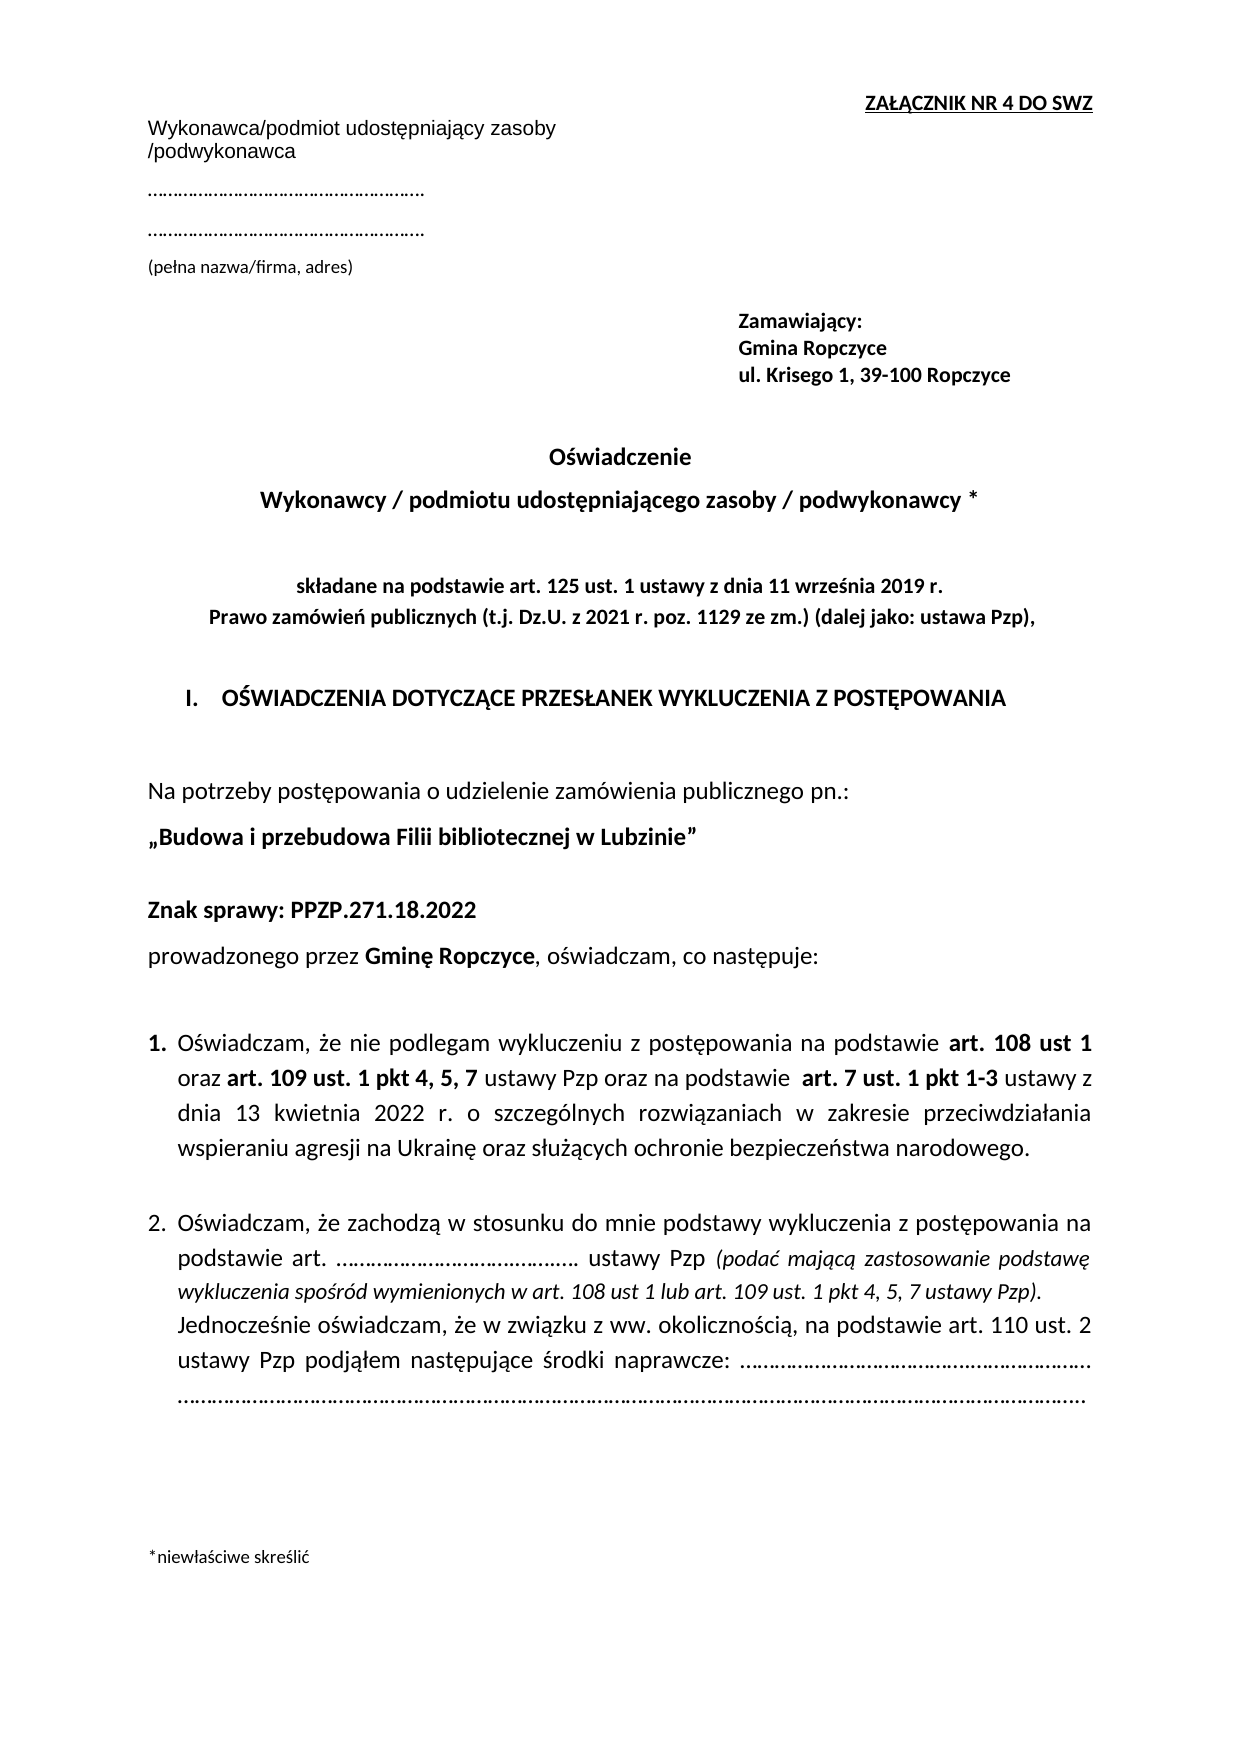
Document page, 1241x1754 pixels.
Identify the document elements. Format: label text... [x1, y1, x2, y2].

text Wykonawca/podmiot udostępniający zasoby [148, 115, 827, 139]
text prowadzonego przez Gminę Ropczyce, oświadczam, co następuje: [148, 940, 1092, 971]
text Znak sprawy: PPZP.271.18.2022 [148, 895, 1092, 925]
text ZAŁĄCZNIK NR 4 DO SWZ [694, 89, 1092, 115]
list Jednocześnie oświadczam, że w związku z ww. okolicznością, na podstawie art. 110 ust. 2 ustawy Pzp podjąłem następujące środki naprawcze: ………………………………….………………… ………………………………………………………………………………………………………………………………………….. [177, 1309, 1092, 1409]
text Oświadczenie [148, 441, 1092, 471]
text ………………………………………………. [148, 215, 472, 242]
text Zamawiający: [738, 307, 1092, 334]
list Oświadczam, że nie podlegam wykluczeniu z postępowania na podstawie art. 108 ust 1 oraz art. 109 ust. 1 pkt 4, 5, 7 ustawy Pzp oraz na podstawie art. 7 ust. 1 pkt 1-3 ustawy z dnia 13 kwietnia 2022 r. o szczególnych rozwiązaniach w zakresie przeciwdziałania wspieraniu agresji na Ukrainę oraz służących ochronie bezpieczeństwa narodowego. [148, 1027, 1092, 1163]
text ………………………………………………. [148, 175, 472, 202]
list OŚWIADCZENIA DOTYCZĄCE PRZESŁANEK WYKLUCZENIA Z POSTĘPOWANIA [185, 682, 1092, 713]
text (pełna nazwa/firma, adres) [148, 255, 472, 278]
text składane na podstawie art. 125 ust. 1 ustawy z dnia 11 września 2019 r. [148, 573, 1092, 599]
text Na potrzeby postępowania o udzielenie zamówienia publicznego pn.: [148, 775, 1092, 806]
text Gmina Ropczyce [738, 334, 1092, 361]
text Prawo zamówień publicznych (t.j. Dz.U. z 2021 r. poz. 1129 ze zm.) (dalej jako: ustawa Pzp), [148, 603, 1092, 630]
text „Budowa i przebudowa Filii bibliotecznej w Lubzinie” [148, 821, 1092, 852]
text /podwykonawca [148, 139, 827, 163]
text *niewłaściwe skreślić [148, 1545, 1092, 1568]
text Wykonawcy / podmiotu udostępniającego zasoby / podwykonawcy * [148, 484, 1092, 514]
list Oświadczam, że zachodzą w stosunku do mnie podstawy wykluczenia z postępowania na podstawie art. ………………………….…….…. ustawy Pzp (podać mającą zastosowanie podstawę wykluczenia spośród wymienionych w art. 108 ust 1 lub art. 109 ust. 1 pkt 4, 5, 7 ustawy Pzp). [148, 1207, 1092, 1305]
text ul. Krisego 1, 39-100 Ropczyce [738, 361, 1092, 387]
